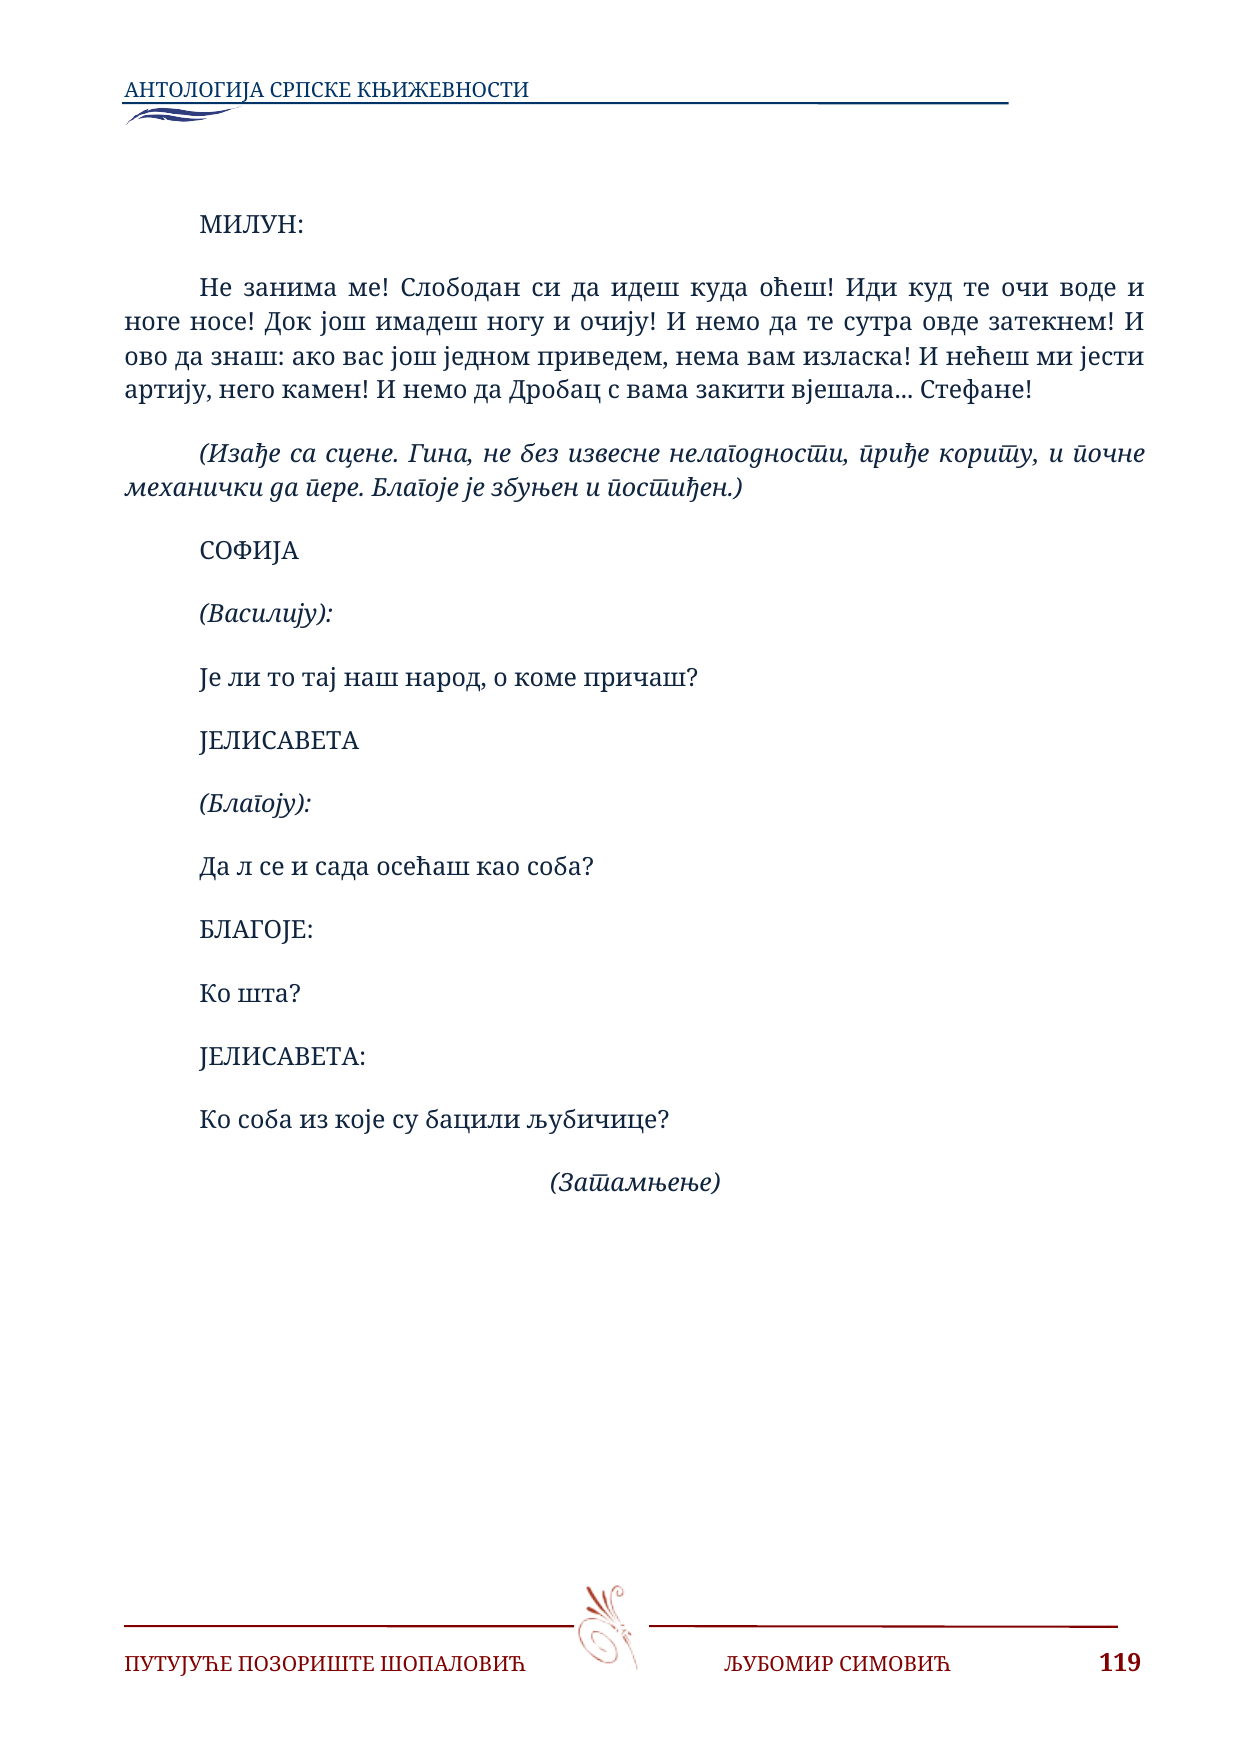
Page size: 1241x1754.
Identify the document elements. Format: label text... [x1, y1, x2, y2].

text Је ли то тај наш народ, о коме причаш? [124, 659, 1146, 693]
text Ко шта? [124, 975, 1146, 1009]
text СОФИЈА [124, 533, 1146, 567]
text МИЛУН: [124, 207, 1146, 241]
text ЈЕЛИСАВЕТА [124, 722, 1146, 756]
text Ко соба из које су бацили љубичице? [124, 1102, 1146, 1136]
text БЛАГОЈЕ: [124, 912, 1146, 946]
text ЈЕЛИСАВЕТА: [124, 1038, 1146, 1073]
text (Изађе са сцене. Гина, не без извесне нелагодности, приђе кориту, и почне механички да пере. Благоје је збуњен и постиђен.) [124, 435, 1146, 503]
text (Благоју): [124, 786, 1146, 820]
text Не занима ме! Слободан си да идеш куда оћеш! Иди куд те очи воде и ноге носе! Док још имадеш ногу и очију! И немо да те сутра овде затекнем! И ово да знаш: ако вас још једном приведем, нема вам изласка! И нећеш ми јести артију, него камен! И немо да Дробац с вама закити вјешала... Стефане! [124, 270, 1146, 406]
text Да л се и сада осећаш као соба? [124, 849, 1146, 883]
text (Затамњење) [124, 1165, 1146, 1199]
text (Василију): [124, 596, 1146, 630]
